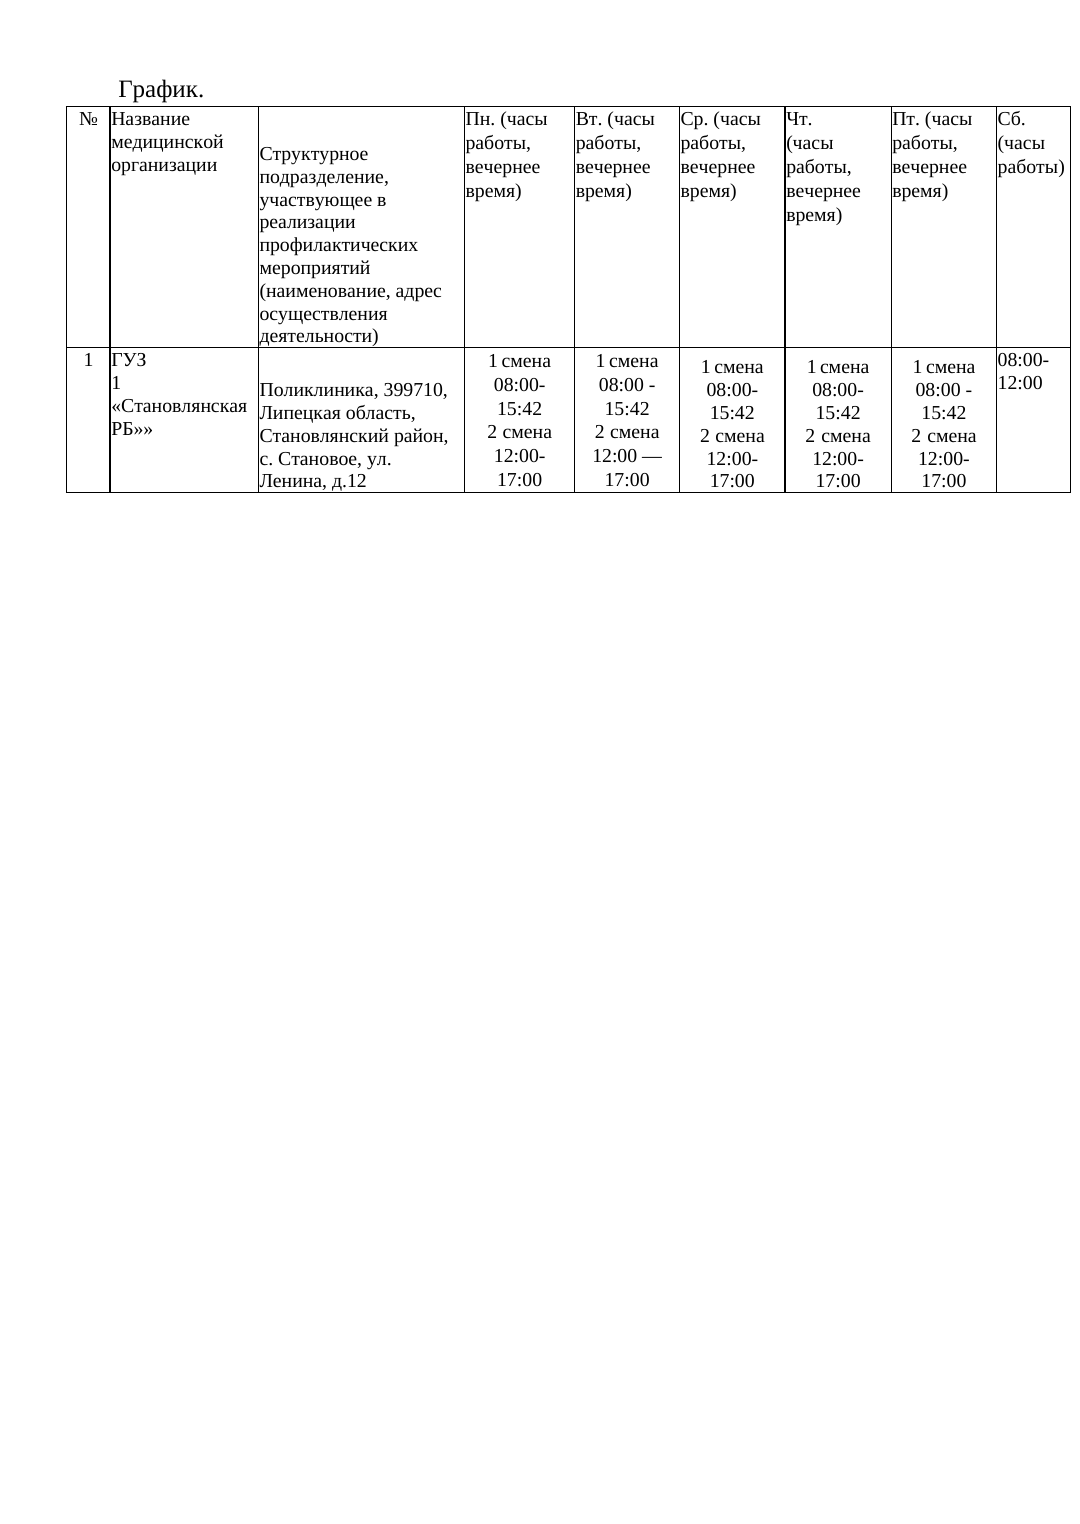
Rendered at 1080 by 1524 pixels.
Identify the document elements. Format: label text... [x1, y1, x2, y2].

table_cell Поликлиника, 399710, Липецкая область, Становлянский район, с. Становое, ул. Ленина, д.12 [259, 348, 464, 492]
table_header Название медицинской организации [111, 107, 258, 347]
text График. [118, 74, 1019, 103]
table_cell смена 08:00 - 15:42 смена 12:00- 17:00 [892, 348, 996, 492]
table_header Чт. (часы работы, вечернее время) [786, 107, 891, 347]
table_cell 08:00- 12:00 [997, 348, 1070, 492]
table_cell смена 08:00 - 15:42 смена 12:00 — 17:00 [575, 348, 679, 492]
table_header Сб. (часы работы) [997, 107, 1070, 347]
table_cell ГУЗ 1 «Становлянская РБ»» [111, 348, 258, 492]
table_header № [67, 107, 109, 347]
table_cell 1 [67, 348, 109, 492]
table_header Пт. (часы работы, вечернее время) [892, 107, 996, 347]
table_header Структурное подразделение, участвующее в реализации профилактических мероприятий (наименование, адрес осуществления деятельности) [259, 107, 464, 347]
table_cell смена 08:00- 15:42 смена 12:00- 17:00 [786, 348, 891, 492]
table_cell смена 08:00- 15:42 смена 12:00- 17:00 [680, 348, 784, 492]
table_cell смена 08:00- 15:42 смена 12:00- 17:00 [465, 348, 574, 492]
table_header Ср. (часы работы, вечернее время) [680, 107, 784, 347]
table_header Пн. (часы работы, вечернее время) [465, 107, 574, 347]
table_header Вт. (часы работы, вечернее время) [575, 107, 679, 347]
